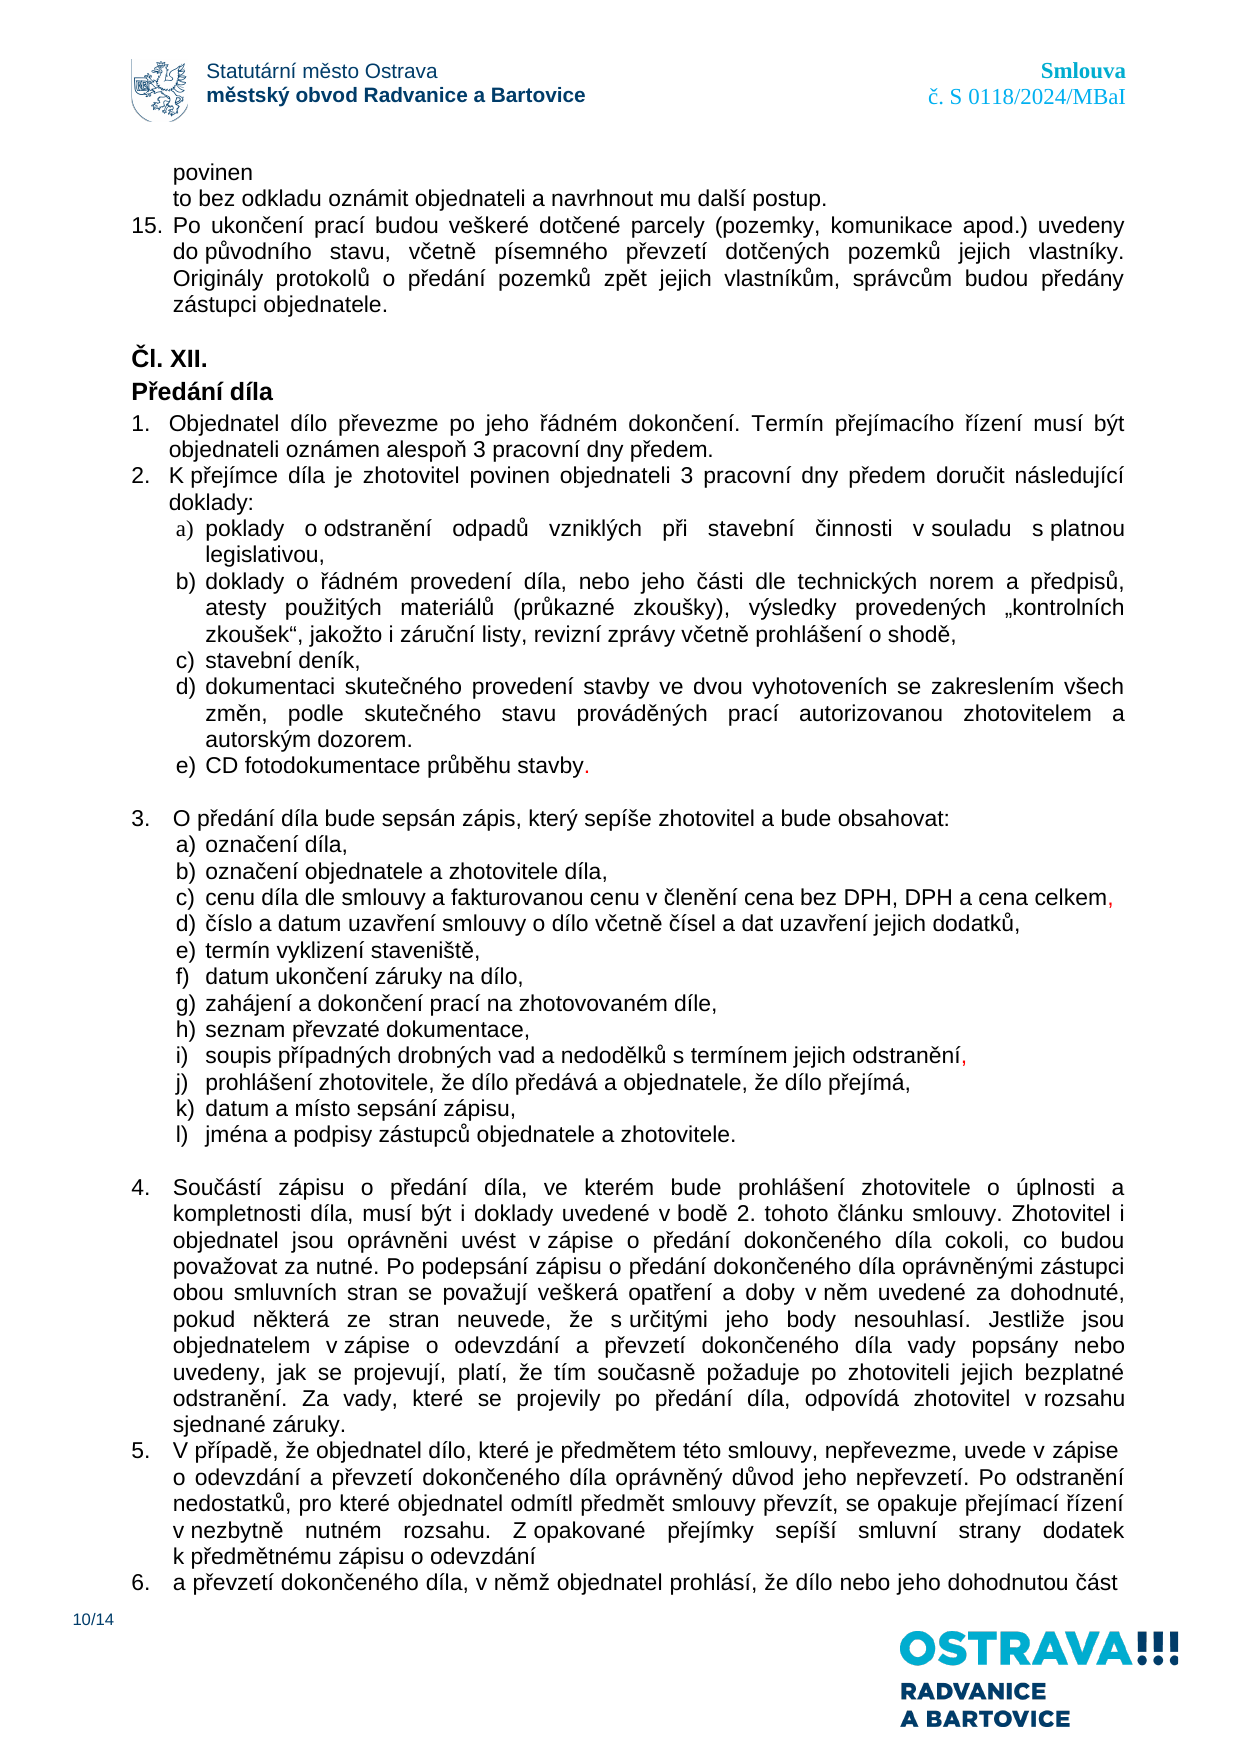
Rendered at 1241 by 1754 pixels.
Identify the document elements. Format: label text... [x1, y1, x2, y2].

list označení objednatele a zhotovitele díla, [176, 858, 1125, 884]
list jména a podpisy zástupců objednatele a zhotovitele. [176, 1121, 1125, 1148]
list zahájení a dokončení prací na zhotovovaném díle, [176, 989, 1125, 1016]
list cenu díla dle smlouvy a fakturovanou cenu v členění cena bez DPH, DPH a cena celkem, [176, 884, 1125, 910]
picture [900, 1631, 1179, 1727]
list Po ukončení prací budou veškeré dotčené parcely (pozemky, komunikace apod.) uvedeny do původního stavu, včetně písemného převzetí dotčených pozemků jejich vlastníky. Originály protokolů o předání pozemků zpět jejich vlastníkům, správcům budou předány zástupci objednatele. [131, 212, 1125, 317]
list datum a místo sepsání zápisu, [176, 1095, 1125, 1121]
list CD fotodokumentace průběhu stavby. [176, 752, 1125, 779]
list O předání díla bude sepsán zápis, který sepíše zhotovitel a bude obsahovat: [131, 805, 1125, 831]
picture [131, 59, 188, 122]
list stavební deník, [176, 647, 1125, 673]
list K přejímce díla je zhotovitel povinen objednateli 3 pracovní dny předem doručit následující doklady: [131, 462, 1125, 515]
list Součástí zápisu o předání díla, ve kterém bude prohlášení zhotovitele o úplnosti a kompletnosti díla, musí být i doklady uvedené v bodě 2. tohoto článku smlouvy. Zhotovitel i objednatel jsou oprávněni uvést v zápise o předání dokončeného díla cokoli, co budou považovat za nutné. Po podepsání zápisu o předání dokončeného díla oprávněnými zástupci obou smluvních stran se považují veškerá opatření a doby v něm uvedené za dohodnuté, pokud některá ze stran neuvede, že s určitými jeho body nesouhlasí. Jestliže jsou objednatelem v zápise o odevzdání a převzetí dokončeného díla vady popsány nebo uvedeny, jak se projevují, platí, že tím současně požaduje po zhotoviteli jejich bezplatné odstranění. Za vady, které se projevily po předání díla, odpovídá zhotovitel v rozsahu sjednané záruky. [131, 1174, 1125, 1437]
text Čl. XII. [131, 343, 1125, 372]
list Objednatel dílo převezme po jeho řádném dokončení. Termín přejímacího řízení musí být objednateli oznámen alespoň 3 pracovní dny předem. [131, 409, 1125, 462]
list seznam převzaté dokumentace, [176, 1016, 1125, 1042]
list číslo a datum uzavření smlouvy o dílo včetně čísel a dat uzavření jejich dodatků, [176, 910, 1125, 937]
list dokumentaci skutečného provedení stavby ve dvou vyhotoveních se zakreslením všech změn, podle skutečného stavu prováděných prací autorizovanou zhotovitelem a autorským dozorem. [176, 673, 1125, 752]
list prohlášení zhotovitele, že dílo předává a objednatele, že dílo přejímá, [176, 1068, 1125, 1095]
list poklady o odstranění odpadů vzniklých při stavební činnosti v souladu s platnou legislativou, [176, 515, 1125, 568]
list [131, 1569, 1125, 1596]
list soupis případných drobných vad a nedodělků s termínem jejich odstranění, [176, 1042, 1125, 1068]
list doklady o řádném provedení díla, nebo jeho části dle technických norem a předpisů, atesty použitých materiálů (průkazné zkoušky), výsledky provedených „kontrolních zkoušek“, jakožto i záruční listy, revizní zprávy včetně prohlášení o shodě, [176, 568, 1125, 647]
list označení díla, [176, 831, 1125, 858]
list V případě, že objednatel dílo, které je předmětem této smlouvy, nepřevezme, uvede v zápise o odevzdání a převzetí dokončeného díla oprávněný důvod jeho nepřevzetí. Po odstranění nedostatků, pro které objednatel odmítl předmět smlouvy převzít, se opakuje přejímací řízení v nezbytně nutném rozsahu. Z opakované přejímky sepíší smluvní strany dodatek k předmětnému zápisu o odevzdání [131, 1437, 1125, 1569]
text Předání díla [131, 377, 1125, 405]
list termín vyklizení staveniště, [176, 937, 1125, 963]
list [131, 159, 1125, 212]
list datum ukončení záruky na dílo, [176, 963, 1125, 989]
